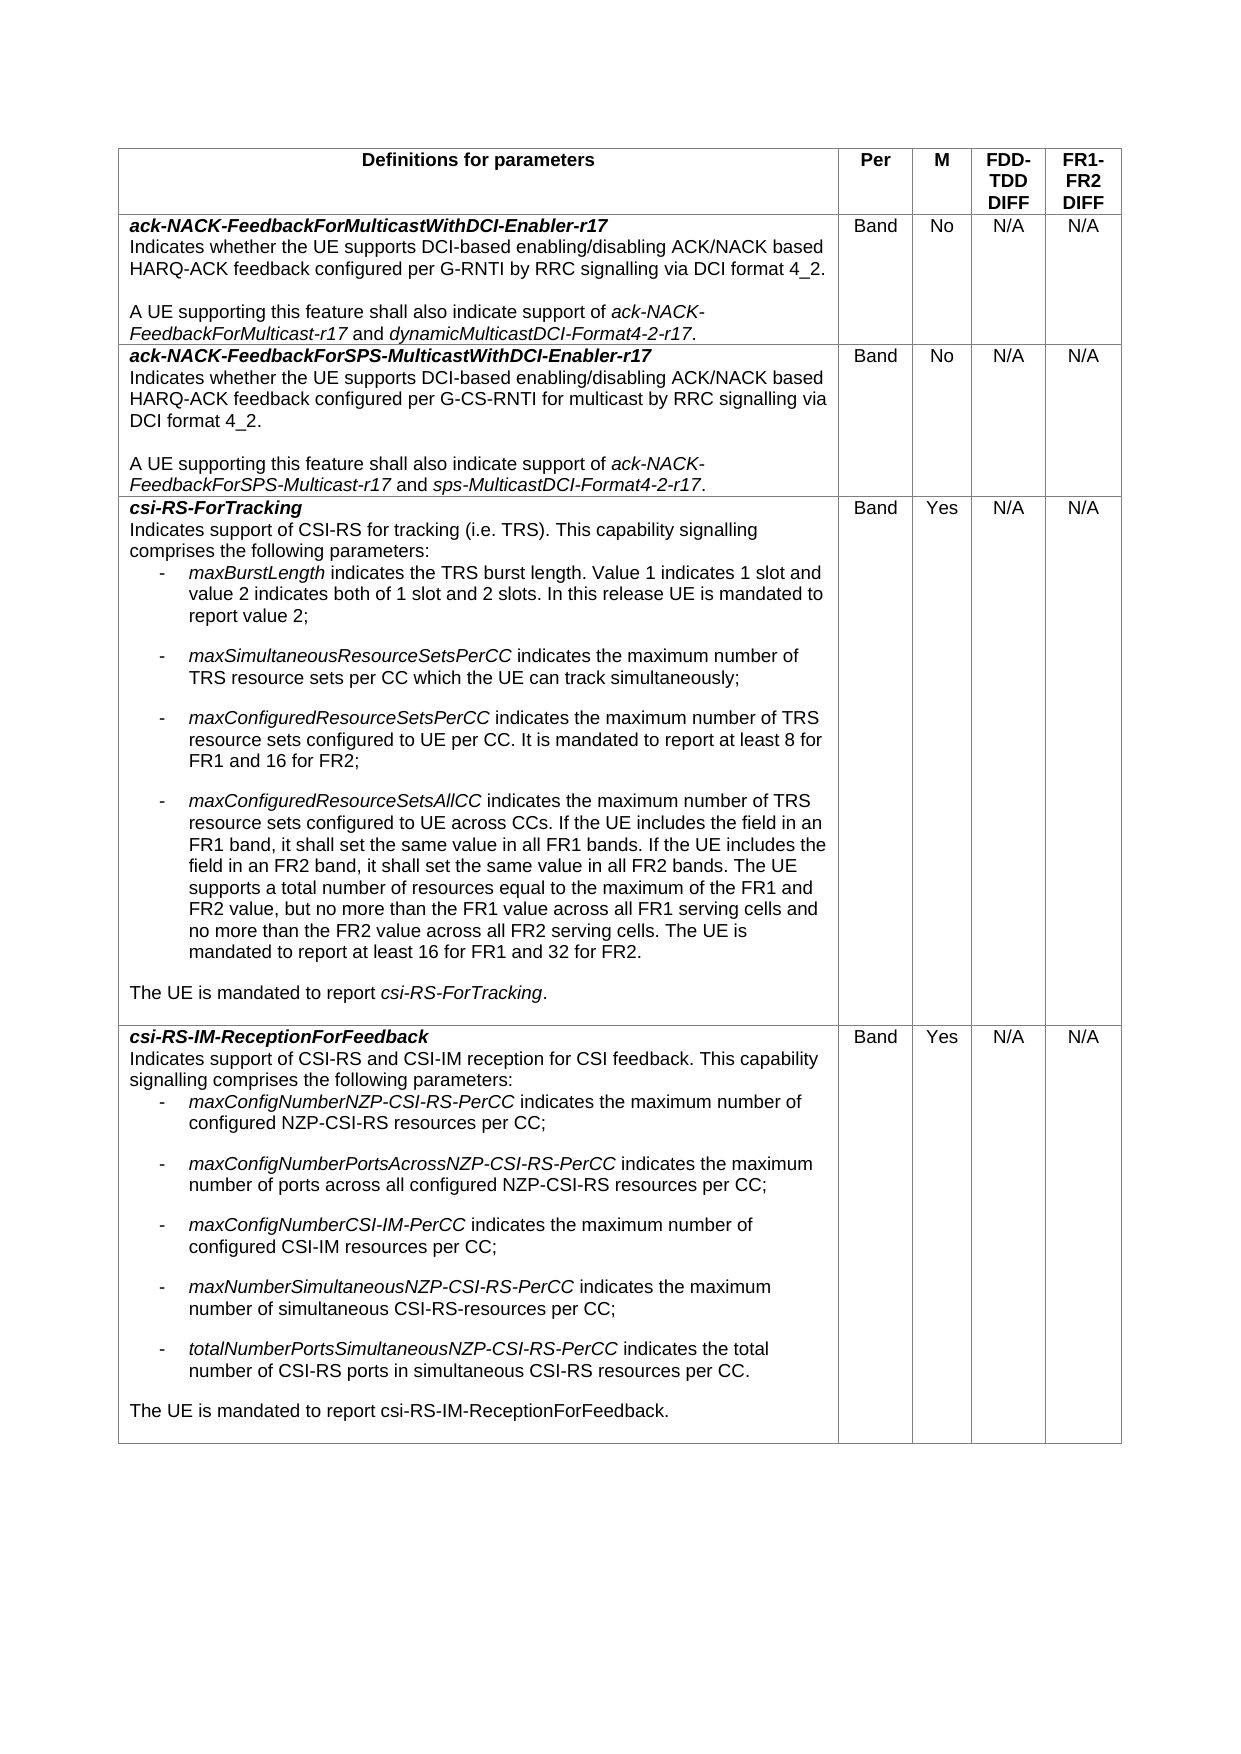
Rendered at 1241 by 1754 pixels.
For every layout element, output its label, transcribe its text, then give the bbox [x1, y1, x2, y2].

table_cell N/A [1046, 215, 1121, 344]
table_header Per [839, 149, 912, 213]
table_cell ack-NACK-FeedbackForMulticastWithDCI-Enabler-r17 Indicates whether the UE supports DCI-based enabling/disabling ACK/NACK based HARQ-ACK feedback configured per G-RNTI by RRC signalling via DCI format 4_2. A UE supporting this feature shall also indicate support of ack-NACK-FeedbackForMulticast-r17 and dynamicMulticastDCI-Format4-2-r17. [119, 215, 838, 344]
table_header FDD-TDD DIFF [972, 149, 1045, 213]
table_cell No [913, 215, 971, 344]
table_cell csi-RS-IM-ReceptionForFeedback Indicates support of CSI-RS and CSI-IM reception for CSI feedback. This capability signalling comprises the following parameters: - maxConfigNumberNZP-CSI-RS-PerCC indicates the maximum number of configured NZP-CSI-RS resources per CC; - maxConfigNumberPortsAcrossNZP-CSI-RS-PerCC indicates the maximum number of ports across all configured NZP-CSI-RS resources per CC; - maxConfigNumberCSI-IM-PerCC indicates the maximum number of configured CSI-IM resources per CC; - maxNumberSimultaneousNZP-CSI-RS-PerCC indicates the maximum number of simultaneous CSI-RS-resources per CC; - totalNumberPortsSimultaneousNZP-CSI-RS-PerCC indicates the total number of CSI-RS ports in simultaneous CSI-RS resources per CC. The UE is mandated to report csi-RS-IM-ReceptionForFeedback. [119, 1026, 838, 1443]
table_cell N/A [1046, 497, 1121, 1025]
table_cell N/A [1046, 1026, 1121, 1443]
table_cell Yes [913, 1026, 971, 1443]
table_cell No [913, 345, 971, 496]
table_cell Yes [913, 497, 971, 1025]
table_cell Band [839, 497, 912, 1025]
table_cell N/A [972, 1026, 1045, 1443]
table_header Definitions for parameters [119, 149, 838, 213]
table_header M [913, 149, 971, 213]
table_header FR1-FR2 DIFF [1046, 149, 1121, 213]
table_cell N/A [972, 345, 1045, 496]
table_cell Band [839, 1026, 912, 1443]
table_cell N/A [1046, 345, 1121, 496]
table_cell N/A [972, 215, 1045, 344]
table_cell Band [839, 215, 912, 344]
table_cell Band [839, 345, 912, 496]
table_cell ack-NACK-FeedbackForSPS-MulticastWithDCI-Enabler-r17 Indicates whether the UE supports DCI-based enabling/disabling ACK/NACK based HARQ-ACK feedback configured per G-CS-RNTI for multicast by RRC signalling via DCI format 4_2. A UE supporting this feature shall also indicate support of ack-NACK-FeedbackForSPS-Multicast-r17 and sps-MulticastDCI-Format4-2-r17. [119, 345, 838, 496]
table_cell csi-RS-ForTracking Indicates support of CSI-RS for tracking (i.e. TRS). This capability signalling comprises the following parameters: - maxBurstLength indicates the TRS burst length. Value 1 indicates 1 slot and value 2 indicates both of 1 slot and 2 slots. In this release UE is mandated to report value 2; - maxSimultaneousResourceSetsPerCC indicates the maximum number of TRS resource sets per CC which the UE can track simultaneously; - maxConfiguredResourceSetsPerCC indicates the maximum number of TRS resource sets configured to UE per CC. It is mandated to report at least 8 for FR1 and 16 for FR2; - maxConfiguredResourceSetsAllCC indicates the maximum number of TRS resource sets configured to UE across CCs. If the UE includes the field in an FR1 band, it shall set the same value in all FR1 bands. If the UE includes the field in an FR2 band, it shall set the same value in all FR2 bands. The UE supports a total number of resources equal to the maximum of the FR1 and FR2 value, but no more than the FR1 value across all FR1 serving cells and no more than the FR2 value across all FR2 serving cells. The UE is mandated to report at least 16 for FR1 and 32 for FR2. The UE is mandated to report csi-RS-ForTracking. [119, 497, 838, 1025]
table_cell N/A [972, 497, 1045, 1025]
